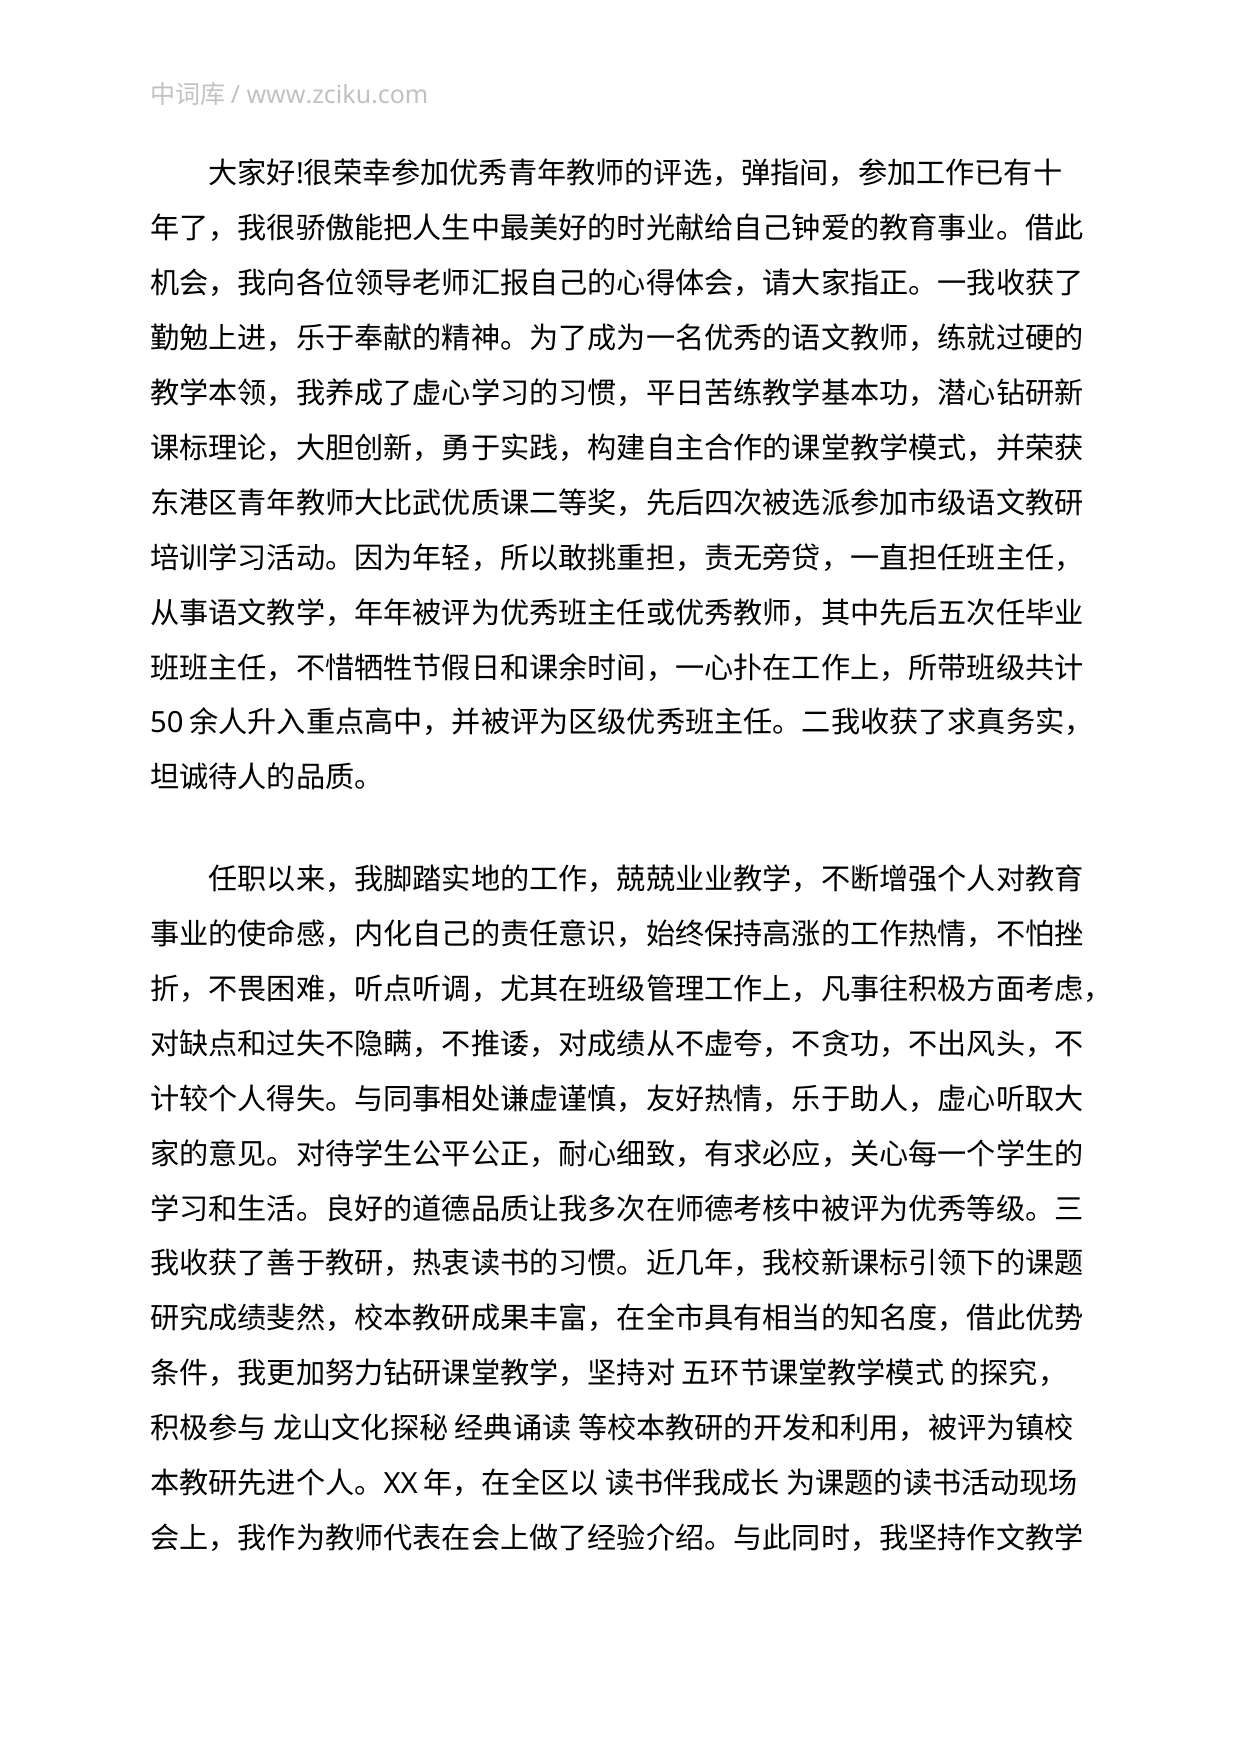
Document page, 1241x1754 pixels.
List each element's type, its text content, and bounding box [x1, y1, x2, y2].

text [150, 856, 1090, 1557]
text 大家好!很荣幸参加优秀青年教师的评选，弹指间，参加工作已有十年了，我很骄傲能把人生中最美好的时光献给自己钟爱的教育事业。借此机会，我向各位领导老师汇报自己的心得体会，请大家指正。一我收获了勤勉上进，乐于奉献的精神。为了成为一名优秀的语文教师，练就过硬的教学本领，我养成了虚心学习的习惯，平日苦练教学基本功，潜心钻研新课标理论，大胆创新，勇于实践，构建自主合作的课堂教学模式，并荣获东港区青年教师大比武优质课二等奖，先后四次被选派参加市级语文教研培训学习活动。因为年轻，所以敢挑重担，责无旁贷，一直担任班主任，从事语文教学，年年被评为优秀班主任或优秀教师，其中先后五次任毕业班班主任，不惜牺牲节假日和课余时间，一心扑在工作上，所带班级共计50余人升入重点高中，并被评为区级优秀班主任。二我收获了求真务实，坦诚待人的品质。 [150, 150, 1090, 796]
